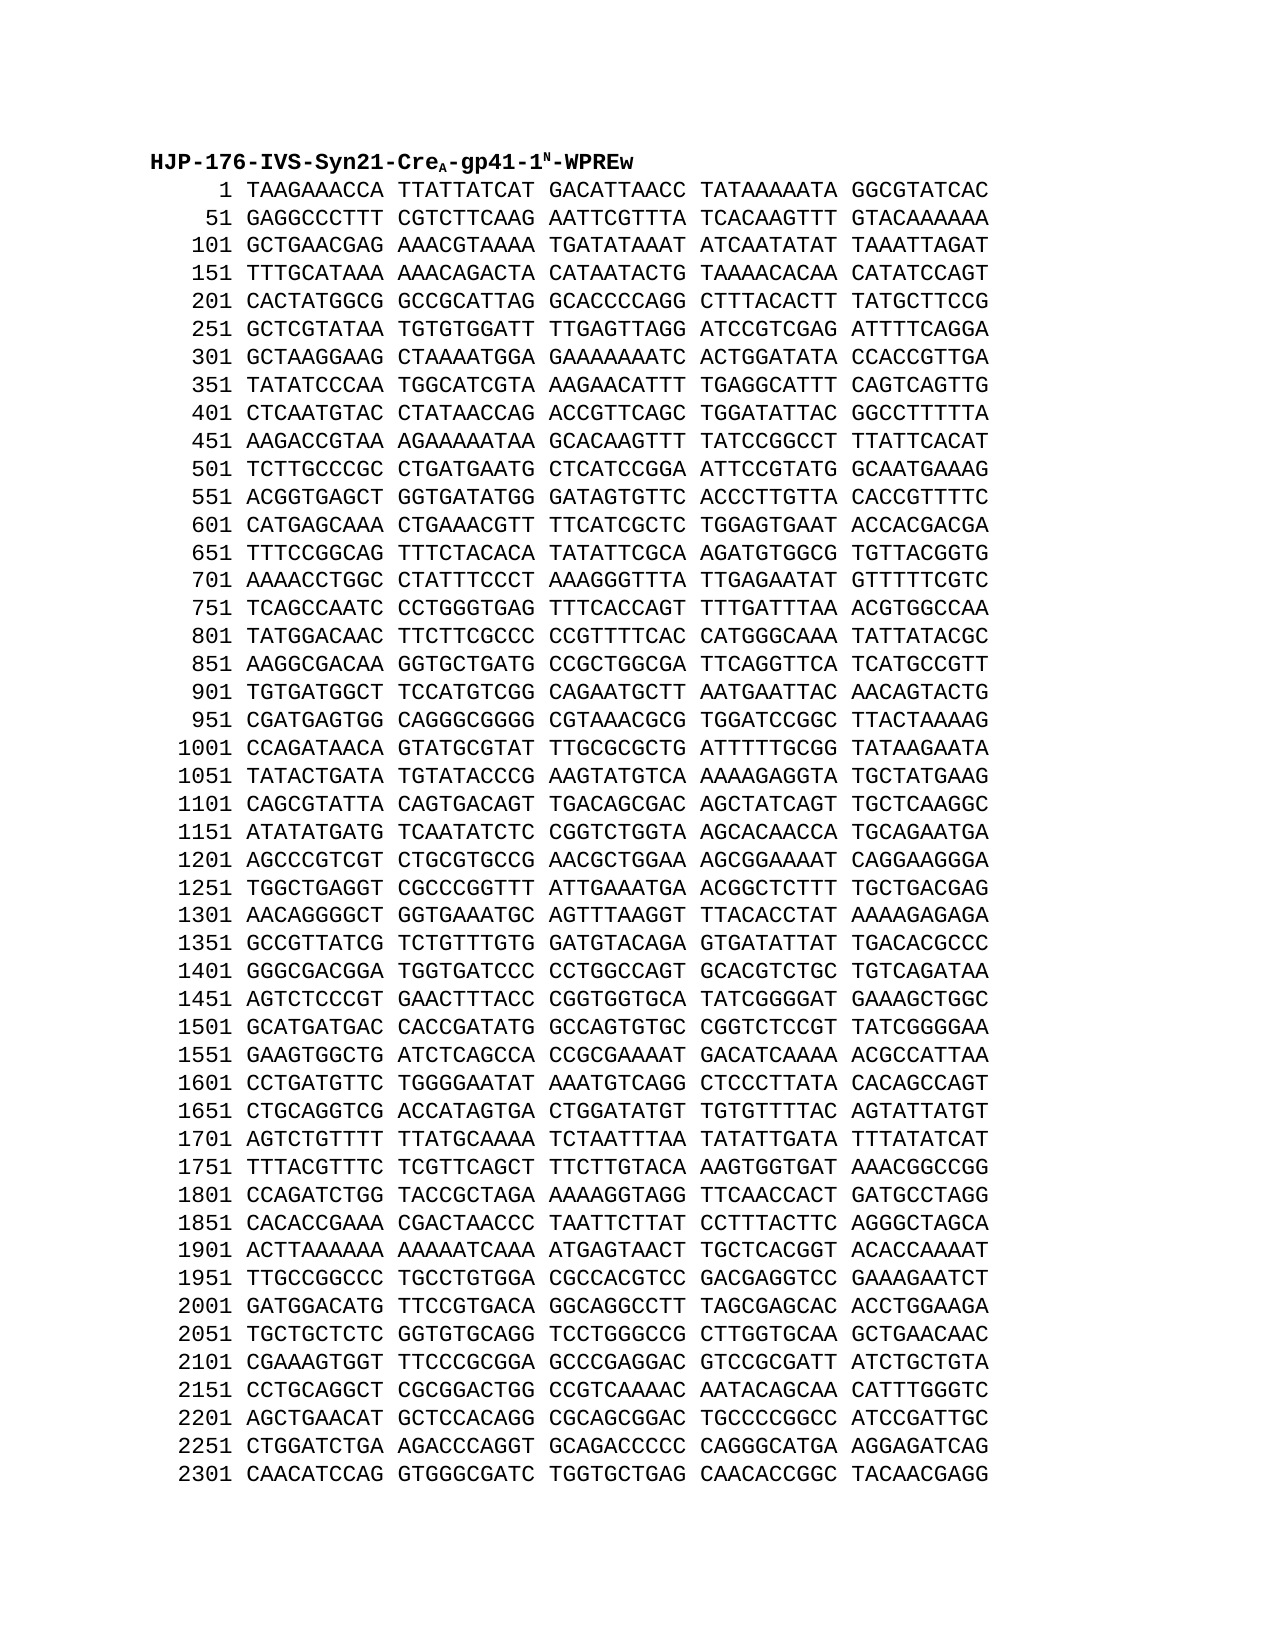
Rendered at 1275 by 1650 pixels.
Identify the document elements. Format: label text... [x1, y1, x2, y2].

text 1801 CCAGATCTGG TACCGCTAGA AAAAGGTAGG TTCAACCACT GATGCCTAGG [150, 1183, 1125, 1209]
text 2001 GATGGACATG TTCCGTGACA GGCAGGCCTT TAGCGAGCAC ACCTGGAAGA [150, 1294, 1125, 1321]
text 1851 CACACCGAAA CGACTAACCC TAATTCTTAT CCTTTACTTC AGGGCTAGCA [150, 1211, 1125, 1237]
text 651 TTTCCGGCAG TTTCTACACA TATATTCGCA AGATGTGGCG TGTTACGGTG [150, 541, 1125, 567]
text 501 TCTTGCCCGC CTGATGAATG CTCATCCGGA ATTCCGTATG GCAATGAAAG [150, 457, 1125, 483]
text 801 TATGGACAAC TTCTTCGCCC CCGTTTTCAC CATGGGCAAA TATTATACGC [150, 624, 1125, 651]
text 101 GCTGAACGAG AAACGTAAAA TGATATAAAT ATCAATATAT TAAATTAGAT [150, 234, 1125, 260]
text 1451 AGTCTCCCGT GAACTTTACC CGGTGGTGCA TATCGGGGAT GAAAGCTGGC [150, 987, 1125, 1013]
text 2151 CCTGCAGGCT CGCGGACTGG CCGTCAAAAC AATACAGCAA CATTTGGGTC [150, 1378, 1125, 1404]
text 1401 GGGCGACGGA TGGTGATCCC CCTGGCCAGT GCACGTCTGC TGTCAGATAA [150, 959, 1125, 986]
text 1051 TATACTGATA TGTATACCCG AAGTATGTCA AAAAGAGGTA TGCTATGAAG [150, 764, 1125, 790]
text 1701 AGTCTGTTTT TTATGCAAAA TCTAATTTAA TATATTGATA TTTATATCAT [150, 1127, 1125, 1153]
text 601 CATGAGCAAA CTGAAACGTT TTCATCGCTC TGGAGTGAAT ACCACGACGA [150, 513, 1125, 539]
text 551 ACGGTGAGCT GGTGATATGG GATAGTGTTC ACCCTTGTTA CACCGTTTTC [150, 485, 1125, 511]
text 251 GCTCGTATAA TGTGTGGATT TTGAGTTAGG ATCCGTCGAG ATTTTCAGGA [150, 317, 1125, 343]
text 51 GAGGCCCTTT CGTCTTCAAG AATTCGTTTA TCACAAGTTT GTACAAAAAA [150, 206, 1125, 232]
text 151 TTTGCATAAA AAACAGACTA CATAATACTG TAAAACACAA CATATCCAGT [150, 262, 1125, 288]
text 1351 GCCGTTATCG TCTGTTTGTG GATGTACAGA GTGATATTAT TGACACGCCC [150, 932, 1125, 958]
text 851 AAGGCGACAA GGTGCTGATG CCGCTGGCGA TTCAGGTTCA TCATGCCGTT [150, 652, 1125, 678]
text 2201 AGCTGAACAT GCTCCACAGG CGCAGCGGAC TGCCCCGGCC ATCCGATTGC [150, 1406, 1125, 1432]
text 1751 TTTACGTTTC TCGTTCAGCT TTCTTGTACA AAGTGGTGAT AAACGGCCGG [150, 1155, 1125, 1181]
text 301 GCTAAGGAAG CTAAAATGGA GAAAAAAATC ACTGGATATA CCACCGTTGA [150, 345, 1125, 371]
text 1101 CAGCGTATTA CAGTGACAGT TGACAGCGAC AGCTATCAGT TGCTCAAGGC [150, 792, 1125, 818]
text 451 AAGACCGTAA AGAAAAATAA GCACAAGTTT TATCCGGCCT TTATTCACAT [150, 429, 1125, 455]
text 1201 AGCCCGTCGT CTGCGTGCCG AACGCTGGAA AGCGGAAAAT CAGGAAGGGA [150, 848, 1125, 874]
text HJP-176-IVS-Syn21-CreA-gp41-1N-WPREw [150, 150, 1125, 176]
text 1251 TGGCTGAGGT CGCCCGGTTT ATTGAAATGA ACGGCTCTTT TGCTGACGAG [150, 876, 1125, 902]
text 751 TCAGCCAATC CCTGGGTGAG TTTCACCAGT TTTGATTTAA ACGTGGCCAA [150, 597, 1125, 623]
text 401 CTCAATGTAC CTATAACCAG ACCGTTCAGC TGGATATTAC GGCCTTTTTA [150, 401, 1125, 427]
text 1901 ACTTAAAAAA AAAAATCAAA ATGAGTAACT TGCTCACGGT ACACCAAAAT [150, 1239, 1125, 1265]
text 1301 AACAGGGGCT GGTGAAATGC AGTTTAAGGT TTACACCTAT AAAAGAGAGA [150, 904, 1125, 930]
text 201 CACTATGGCG GCCGCATTAG GCACCCCAGG CTTTACACTT TATGCTTCCG [150, 289, 1125, 316]
text 2251 CTGGATCTGA AGACCCAGGT GCAGACCCCC CAGGGCATGA AGGAGATCAG [150, 1434, 1125, 1460]
text 701 AAAACCTGGC CTATTTCCCT AAAGGGTTTA TTGAGAATAT GTTTTTCGTC [150, 569, 1125, 595]
text 1951 TTGCCGGCCC TGCCTGTGGA CGCCACGTCC GACGAGGTCC GAAAGAATCT [150, 1267, 1125, 1293]
text 1151 ATATATGATG TCAATATCTC CGGTCTGGTA AGCACAACCA TGCAGAATGA [150, 820, 1125, 846]
text 1601 CCTGATGTTC TGGGGAATAT AAATGTCAGG CTCCCTTATA CACAGCCAGT [150, 1071, 1125, 1097]
text 901 TGTGATGGCT TCCATGTCGG CAGAATGCTT AATGAATTAC AACAGTACTG [150, 680, 1125, 706]
text 1651 CTGCAGGTCG ACCATAGTGA CTGGATATGT TGTGTTTTAC AGTATTATGT [150, 1099, 1125, 1125]
text 1501 GCATGATGAC CACCGATATG GCCAGTGTGC CGGTCTCCGT TATCGGGGAA [150, 1015, 1125, 1041]
text 1001 CCAGATAACA GTATGCGTAT TTGCGCGCTG ATTTTTGCGG TATAAGAATA [150, 736, 1125, 762]
text 2301 CAACATCCAG GTGGGCGATC TGGTGCTGAG CAACACCGGC TACAACGAGG [150, 1462, 1125, 1488]
text 951 CGATGAGTGG CAGGGCGGGG CGTAAACGCG TGGATCCGGC TTACTAAAAG [150, 708, 1125, 734]
text 2051 TGCTGCTCTC GGTGTGCAGG TCCTGGGCCG CTTGGTGCAA GCTGAACAAC [150, 1322, 1125, 1348]
text 1 TAAGAAACCA TTATTATCAT GACATTAACC TATAAAAATA GGCGTATCAC [150, 178, 1125, 204]
text 351 TATATCCCAA TGGCATCGTA AAGAACATTT TGAGGCATTT CAGTCAGTTG [150, 373, 1125, 399]
text 2101 CGAAAGTGGT TTCCCGCGGA GCCCGAGGAC GTCCGCGATT ATCTGCTGTA [150, 1350, 1125, 1376]
text 1551 GAAGTGGCTG ATCTCAGCCA CCGCGAAAAT GACATCAAAA ACGCCATTAA [150, 1043, 1125, 1069]
